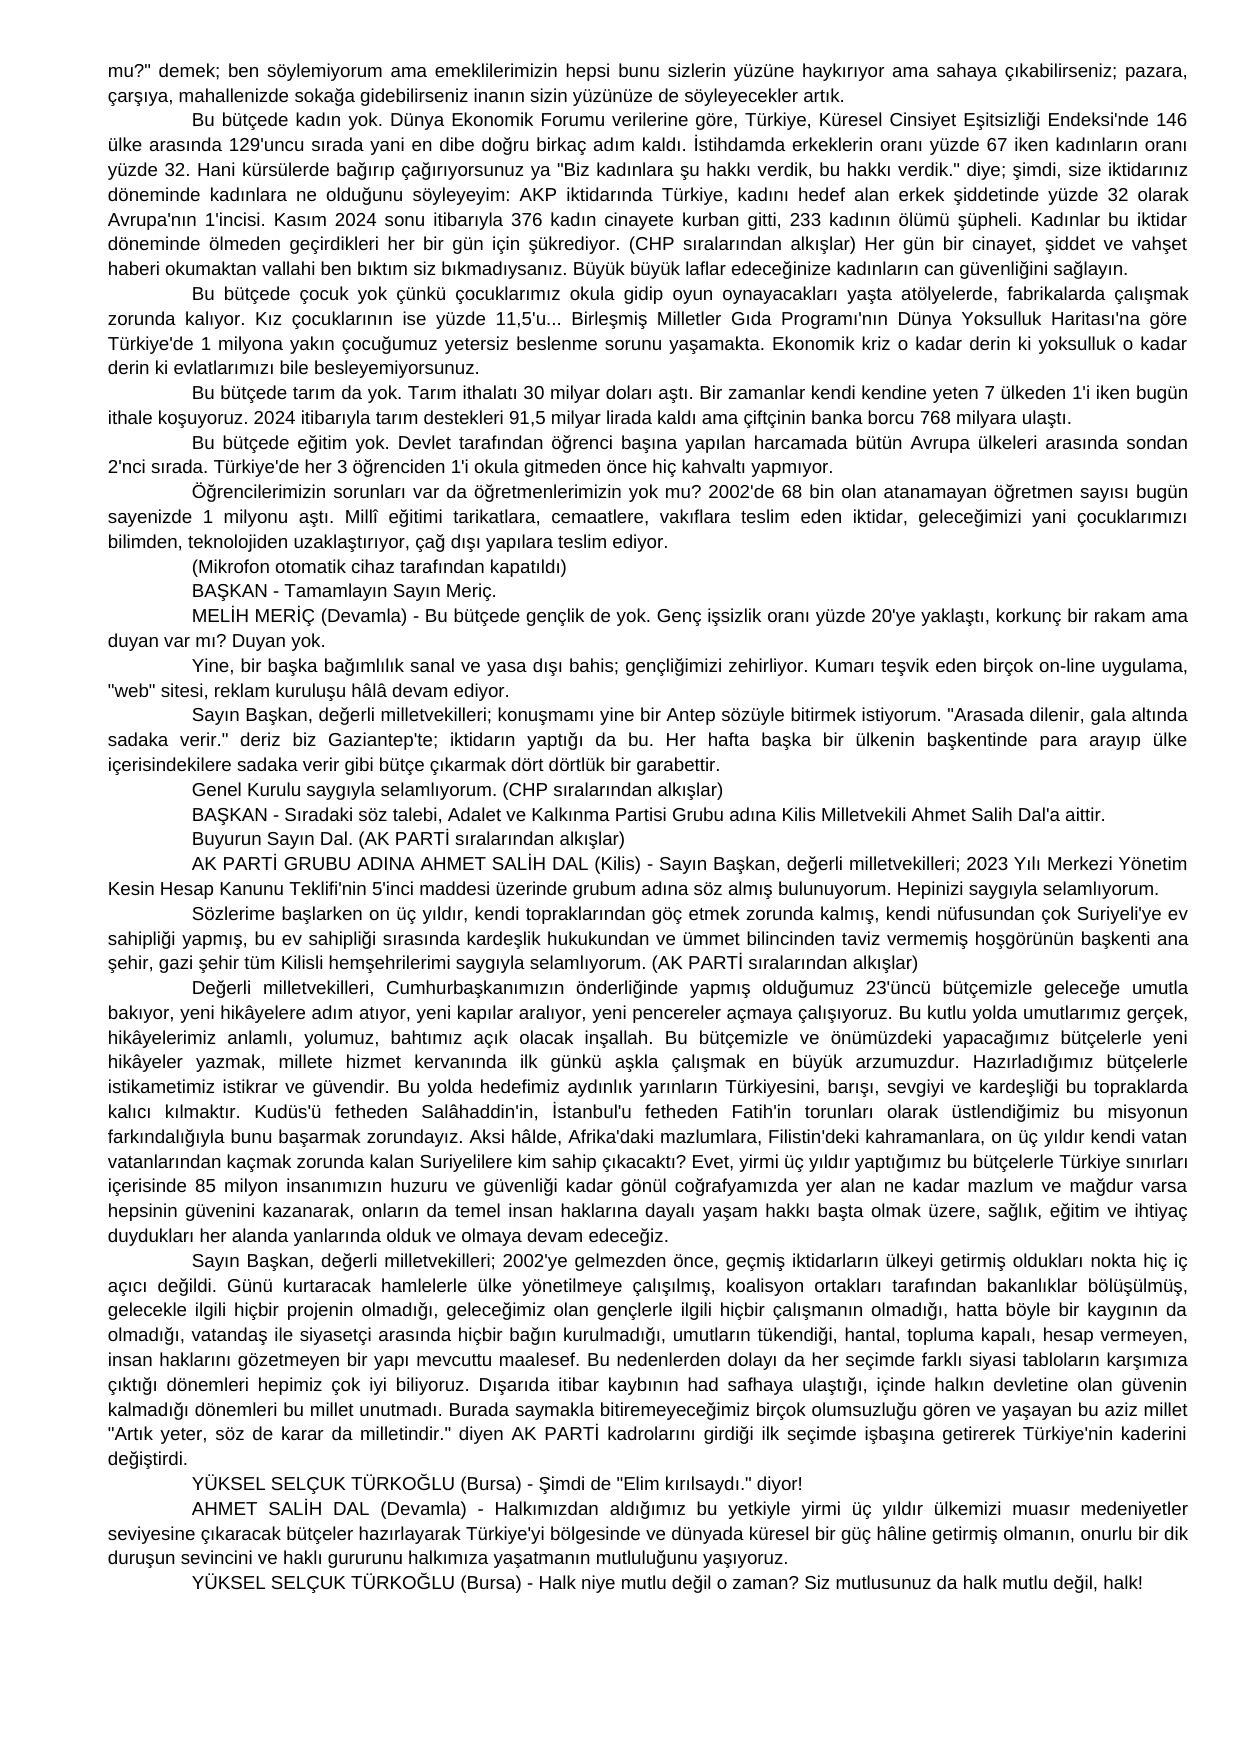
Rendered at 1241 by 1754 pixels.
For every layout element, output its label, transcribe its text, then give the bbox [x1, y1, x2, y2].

text (Mikrofon otomatik cihaz tarafından kapatıldı) [108, 556, 1189, 577]
text Sözlerime başlarken on üç yıldır, kendi topraklarından göç etmek zorunda kalmış, kendi nüfusundan çok Suriyeli'ye ev sahipliği yapmış, bu ev sahipliği sırasında kardeşlik hukukundan ve ümmet bilincinden taviz vermemiş hoşgörünün başkenti ana şehir, gazi şehir tüm Kilisli hemşehrilerimi saygıyla selamlıyorum. (AK PARTİ sıralarından alkışlar) [108, 903, 1189, 974]
text YÜKSEL SELÇUK TÜRKOĞLU (Bursa) - Şimdi de "Elim kırılsaydı." diyor! [108, 1473, 1189, 1494]
text Bu bütçede eğitim yok. Devlet tarafından öğrenci başına yapılan harcamada bütün Avrupa ülkeleri arasında sondan 2'nci sırada. Türkiye'de her 3 öğrenciden 1'i okula gitmeden önce hiç kahvaltı yapmıyor. [108, 432, 1189, 478]
text Genel Kurulu saygıyla selamlıyorum. (CHP sıralarından alkışlar) [108, 779, 1189, 800]
text Bu bütçede kadın yok. Dünya Ekonomik Forumu verilerine göre, Türkiye, Küresel Cinsiyet Eşitsizliği Endeksi'nde 146 ülke arasında 129'uncu sırada yani en dibe doğru birkaç adım kaldı. İstihdamda erkeklerin oranı yüzde 67 iken kadınların oranı yüzde 32. Hani kürsülerde bağırıp çağırıyorsunuz ya "Biz kadınlara şu hakkı verdik, bu hakkı verdik." diye; şimdi, size iktidarınız döneminde kadınlara ne olduğunu söyleyeyim: AKP iktidarında Türkiye, kadını hedef alan erkek şiddetinde yüzde 32 olarak Avrupa'nın 1'incisi. Kasım 2024 sonu itibarıyla 376 kadın cinayete kurban gitti, 233 kadının ölümü şüpheli. Kadınlar bu iktidar döneminde ölmeden geçirdikleri her bir gün için şükrediyor. (CHP sıralarından alkışlar) Her gün bir cinayet, şiddet ve vahşet haberi okumaktan vallahi ben bıktım siz bıkmadıysanız. Büyük büyük laflar edeceğinize kadınların can güvenliğini sağlayın. [108, 109, 1189, 279]
text Bu bütçede çocuk yok çünkü çocuklarımız okula gidip oyun oynayacakları yaşta atölyelerde, fabrikalarda çalışmak zorunda kalıyor. Kız çocuklarının ise yüzde 11,5'u... Birleşmiş Milletler Gıda Programı'nın Dünya Yoksulluk Haritası'na göre Türkiye'de 1 milyona yakın çocuğumuz yetersiz beslenme sorunu yaşamakta. Ekonomik kriz o kadar derin ki yoksulluk o kadar derin ki evlatlarımızı bile besleyemiyorsunuz. [108, 283, 1189, 379]
text Sayın Başkan, değerli milletvekilleri; konuşmamı yine bir Antep sözüyle bitirmek istiyorum. "Arasada dilenir, gala altında sadaka verir." deriz biz Gaziantep'te; iktidarın yaptığı da bu. Her hafta başka bir ülkenin başkentinde para arayıp ülke içerisindekilere sadaka verir gibi bütçe çıkarmak dört dörtlük bir garabettir. [108, 704, 1189, 775]
text Buyurun Sayın Dal. (AK PARTİ sıralarından alkışlar) [108, 828, 1189, 850]
text BAŞKAN - Sıradaki söz talebi, Adalet ve Kalkınma Partisi Grubu adına Kilis Milletvekili Ahmet Salih Dal'a aittir. [108, 803, 1189, 825]
text Bu bütçede tarım da yok. Tarım ithalatı 30 milyar doları aştı. Bir zamanlar kendi kendine yeten 7 ülkeden 1'i iken bugün ithale koşuyoruz. 2024 itibarıyla tarım destekleri 91,5 milyar lirada kaldı ama çiftçinin banka borcu 768 milyara ulaştı. [108, 382, 1189, 428]
text MELİH MERİÇ (Devamla) - Bu bütçede gençlik de yok. Genç işsizlik oranı yüzde 20'ye yaklaştı, korkunç bir rakam ama duyan var mı? Duyan yok. [108, 605, 1189, 651]
text Sayın Başkan, değerli milletvekilleri; 2002'ye gelmezden önce, geçmiş iktidarların ülkeyi getirmiş oldukları nokta hiç iç açıcı değildi. Günü kurtaracak hamlelerle ülke yönetilmeye çalışılmış, koalisyon ortakları tarafından bakanlıklar bölüşülmüş, gelecekle ilgili hiçbir projenin olmadığı, geleceğimiz olan gençlerle ilgili hiçbir çalışmanın olmadığı, hatta böyle bir kaygının da olmadığı, vatandaş ile siyasetçi arasında hiçbir bağın kurulmadığı, umutların tükendiği, hantal, topluma kapalı, hesap vermeyen, insan haklarını gözetmeyen bir yapı mevcuttu maalesef. Bu nedenlerden dolayı da her seçimde farklı siyasi tabloların karşımıza çıktığı dönemleri hepimiz çok iyi biliyoruz. Dışarıda itibar kaybının had safhaya ulaştığı, içinde halkın devletine olan güvenin kalmadığı dönemleri bu millet unutmadı. Burada saymakla bitiremeyeceğimiz birçok olumsuzluğu gören ve yaşayan bu aziz millet "Artık yeter, söz de karar da milletindir." diyen AK PARTİ kadrolarını girdiği ilk seçimde işbaşına getirerek Türkiye'nin kaderini değiştirdi. [108, 1250, 1189, 1469]
text BAŞKAN - Tamamlayın Sayın Meriç. [108, 580, 1189, 602]
text AK PARTİ GRUBU ADINA AHMET SALİH DAL (Kilis) - Sayın Başkan, değerli milletvekilleri; 2023 Yılı Merkezi Yönetim Kesin Hesap Kanunu Teklifi'nin 5'inci maddesi üzerinde grubum adına söz almış bulunuyorum. Hepinizi saygıyla selamlıyorum. [108, 853, 1189, 899]
text Yine, bir başka bağımlılık sanal ve yasa dışı bahis; gençliğimizi zehirliyor. Kumarı teşvik eden birçok on-line uygulama, "web" sitesi, reklam kuruluşu hâlâ devam ediyor. [108, 655, 1189, 701]
text AHMET SALİH DAL (Devamla) - Halkımızdan aldığımız bu yetkiyle yirmi üç yıldır ülkemizi muasır medeniyetler seviyesine çıkaracak bütçeler hazırlayarak Türkiye'yi bölgesinde ve dünyada küresel bir güç hâline getirmiş olmanın, onurlu bir dik duruşun sevincini ve haklı gururunu halkımıza yaşatmanın mutluluğunu yaşıyoruz. [108, 1498, 1189, 1569]
text YÜKSEL SELÇUK TÜRKOĞLU (Bursa) - Halk niye mutlu değil o zaman? Siz mutlusunuz da halk mutlu değil, halk! [108, 1572, 1189, 1593]
text Değerli milletvekilleri, Cumhurbaşkanımızın önderliğinde yapmış olduğumuz 23'üncü bütçemizle geleceğe umutla bakıyor, yeni hikâyelere adım atıyor, yeni kapılar aralıyor, yeni pencereler açmaya çalışıyoruz. Bu kutlu yolda umutlarımız gerçek, hikâyelerimiz anlamlı, yolumuz, bahtımız açık olacak inşallah. Bu bütçemizle ve önümüzdeki yapacağımız bütçelerle yeni hikâyeler yazmak, millete hizmet kervanında ilk günkü aşkla çalışmak en büyük arzumuzdur. Hazırladığımız bütçelerle istikametimiz istikrar ve güvendir. Bu yolda hedefimiz aydınlık yarınların Türkiyesini, barışı, sevgiyi ve kardeşliği bu topraklarda kalıcı kılmaktır. Kudüs'ü fetheden Salâhaddin'in, İstanbul'u fetheden Fatih'in torunları olarak üstlendiğimiz bu misyonun farkındalığıyla bunu başarmak zorundayız. Aksi hâlde, Afrika'daki mazlumlara, Filistin'deki kahramanlara, on üç yıldır kendi vatan vatanlarından kaçmak zorunda kalan Suriyelilere kim sahip çıkacaktı? Evet, yirmi üç yıldır yaptığımız bu bütçelerle Türkiye sınırları içerisinde 85 milyon insanımızın huzuru ve güvenliği kadar gönül coğrafyamızda yer alan ne kadar mazlum ve mağdur varsa hepsinin güvenini kazanarak, onların da temel insan haklarına dayalı yaşam hakkı başta olmak üzere, sağlık, eğitim ve ihtiyaç duydukları her alanda yanlarında olduk ve olmaya devam edeceğiz. [108, 977, 1189, 1246]
text Öğrencilerimizin sorunları var da öğretmenlerimizin yok mu? 2002'de 68 bin olan atanamayan öğretmen sayısı bugün sayenizde 1 milyonu aştı. Millî eğitimi tarikatlara, cemaatlere, vakıflara teslim eden iktidar, geleceğimizi yani çocuklarımızı bilimden, teknolojiden uzaklaştırıyor, çağ dışı yapılara teslim ediyor. [108, 481, 1189, 552]
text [108, 60, 1189, 106]
